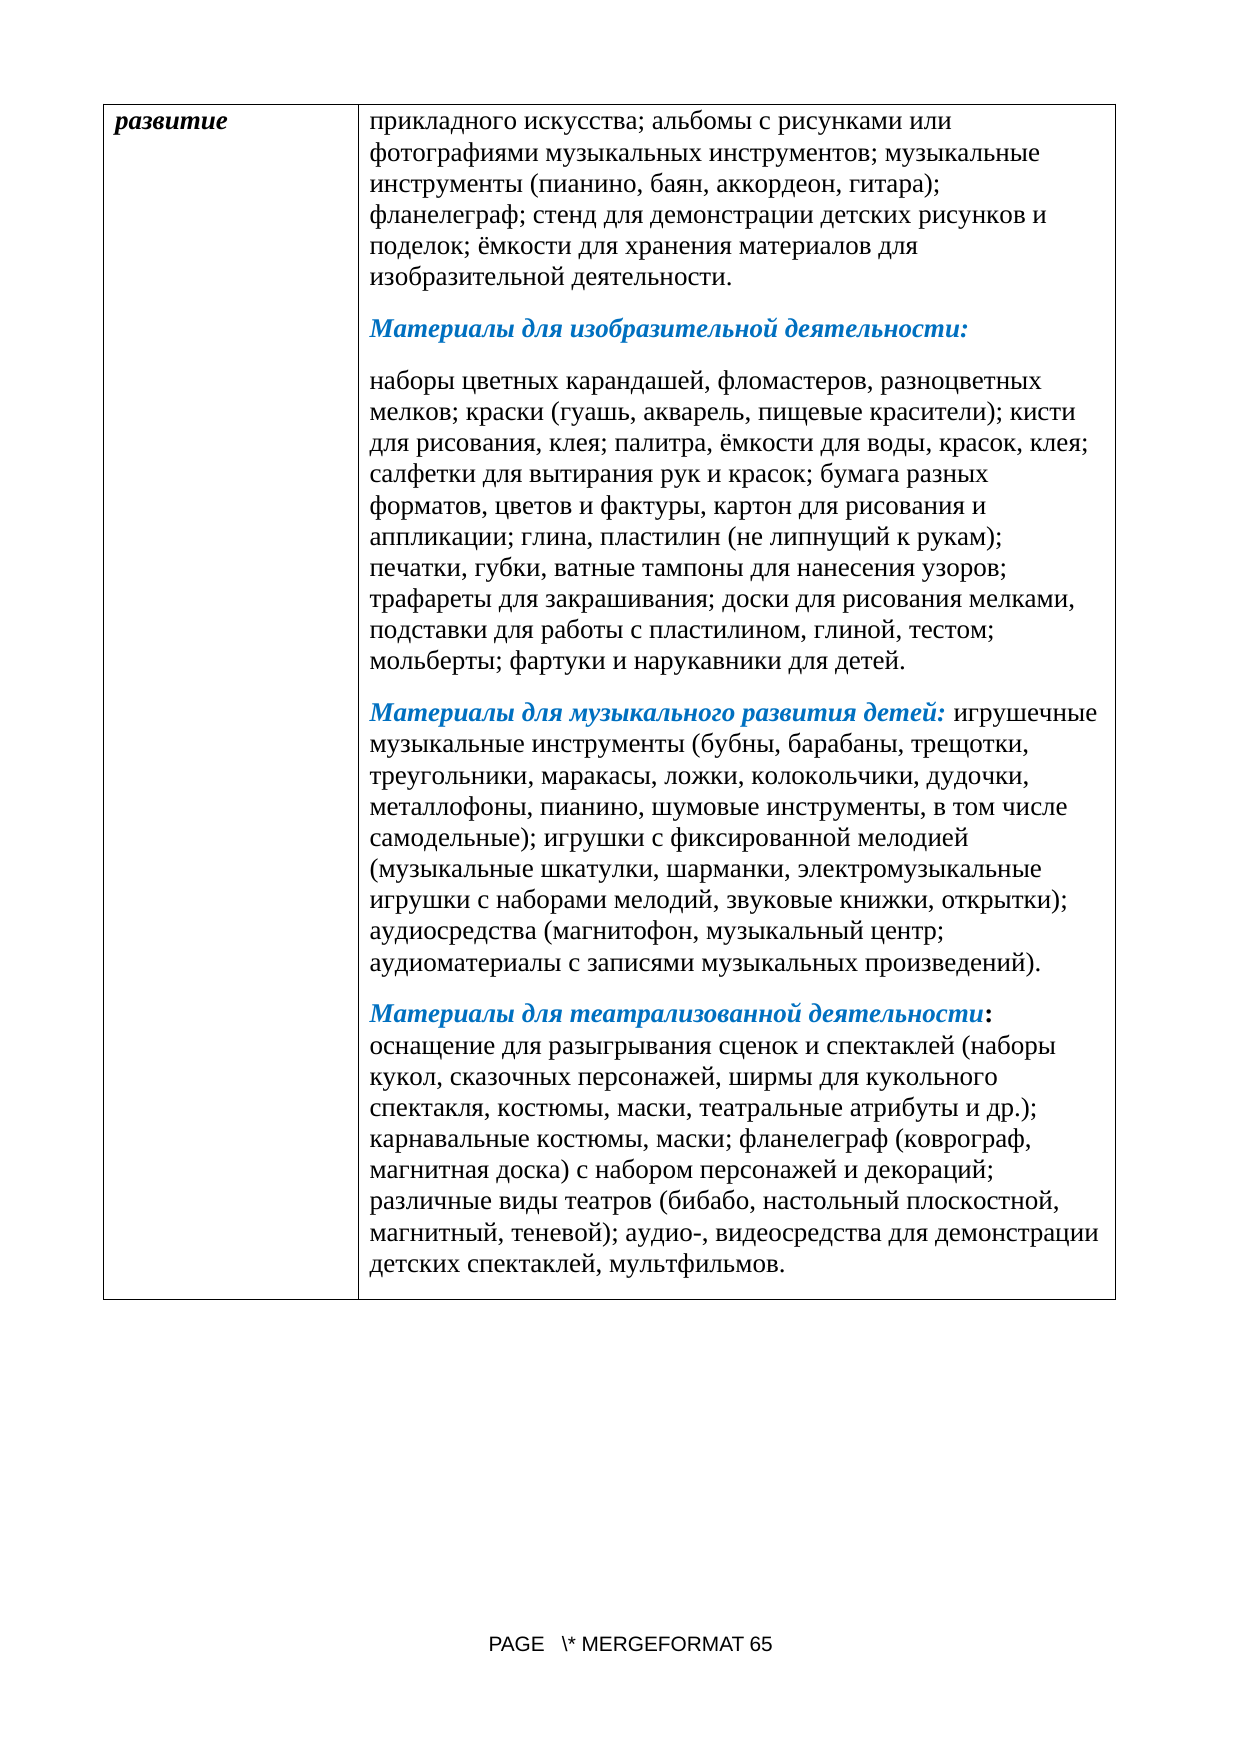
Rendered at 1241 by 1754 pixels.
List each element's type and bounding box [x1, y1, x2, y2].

table_cell [359, 105, 1115, 1299]
table_cell [104, 105, 358, 1299]
